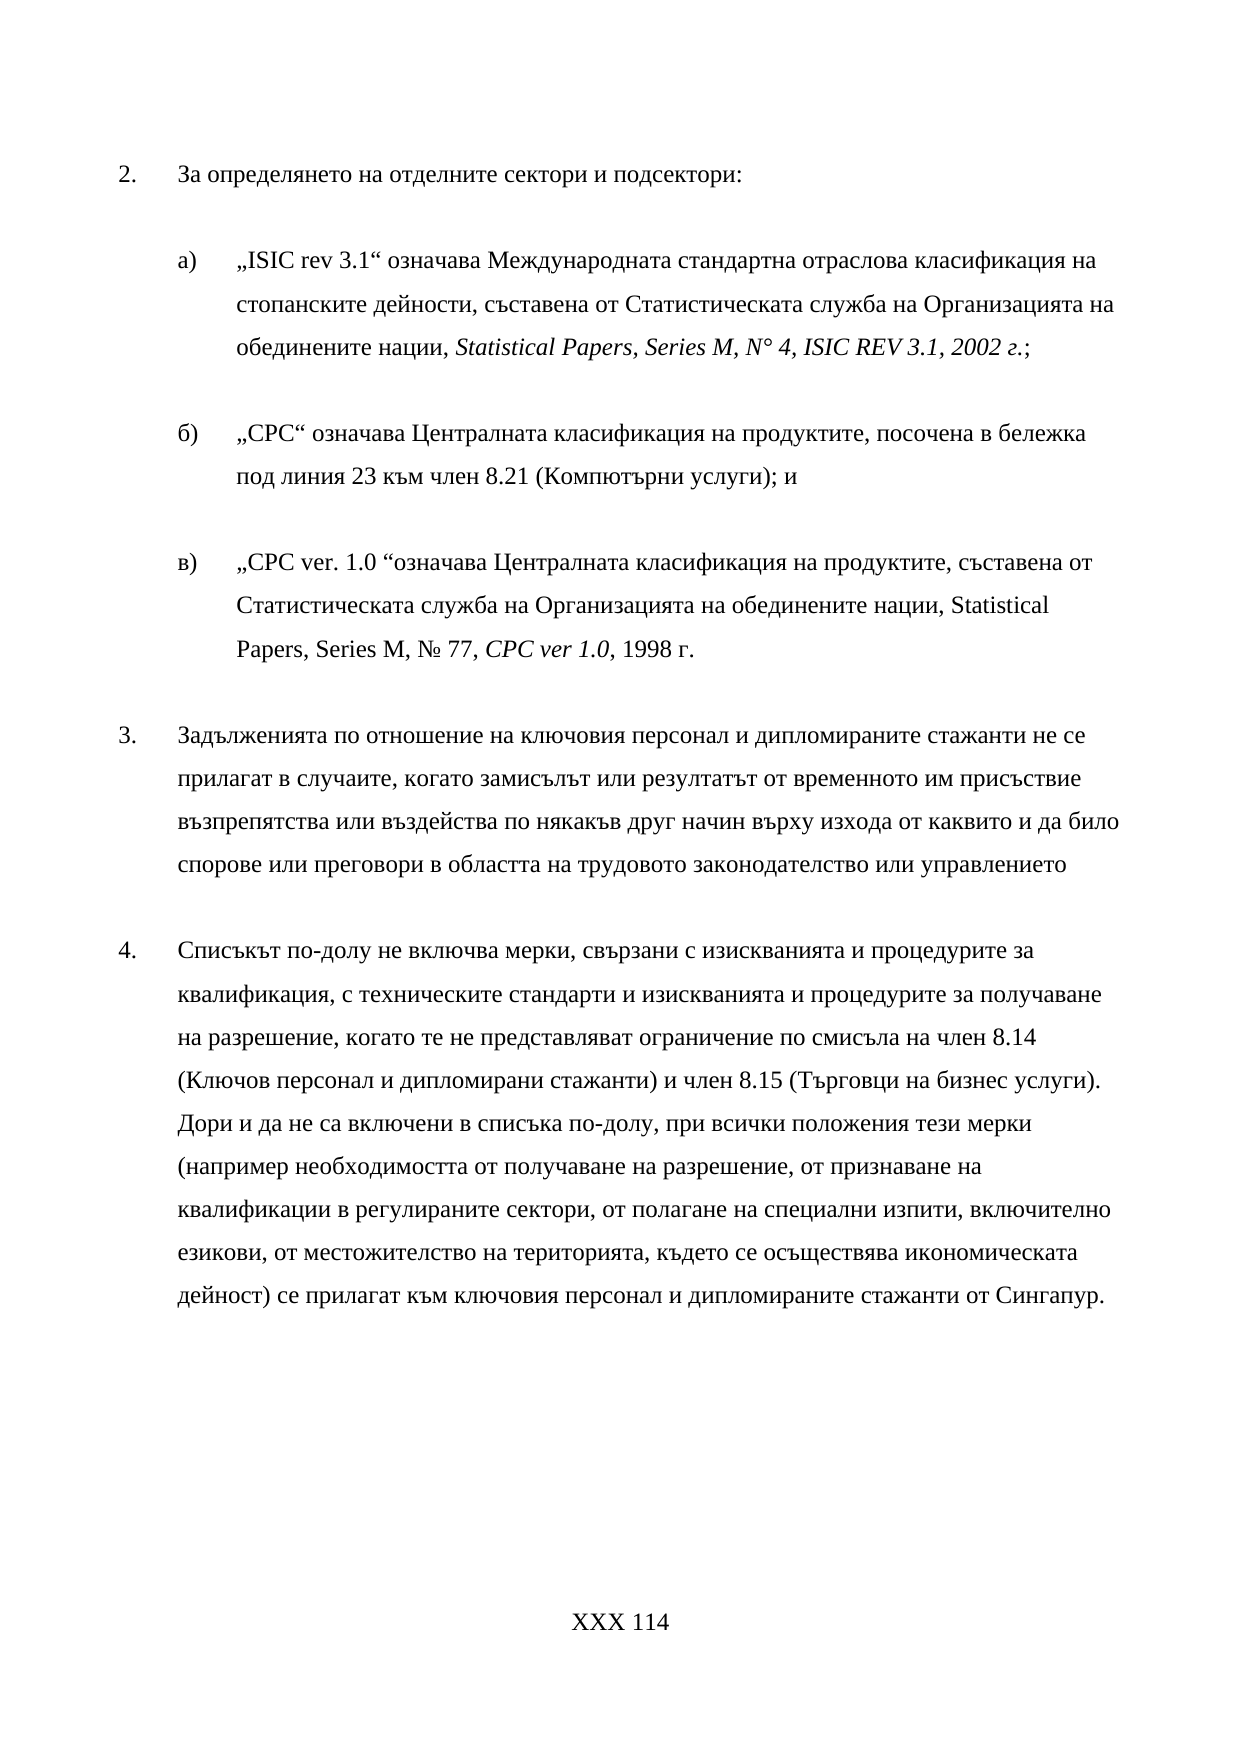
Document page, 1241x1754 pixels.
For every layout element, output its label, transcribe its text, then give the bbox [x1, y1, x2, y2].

text в) „CPC ver. 1.0 “означава Централната класификация на продуктите, съставена от Статистическата служба на Организацията на обединените нации, Statistical Papers, Series M, № 77, CPC ver 1.0, 1998 г. [177, 547, 1122, 662]
text 2. За определянето на отделните сектори и подсектори: [118, 159, 1122, 188]
text 4. Списъкът по-долу не включва мерки, свързани с изискванията и процедурите за квалификация, с техническите стандарти и изискванията и процедурите за получаване на разрешение, когато те не представляват ограничение по смисъла на член 8.14 (Ключов персонал и дипломирани стажанти) и член 8.15 (Търговци на бизнес услуги). Дори и да не са включени в списъка по-долу, при всички положения тези мерки (например необходимостта от получаване на разрешение, от признаване на квалификации в регулираните сектори, от полагане на специални изпити, включително езикови, от местожителство на територията, където се осъществява икономическата дейност) се прилагат към ключовия персонал и дипломираните стажанти от Сингапур. [118, 936, 1122, 1309]
text б) „CPC“ означава Централната класификация на продуктите, посочена в бележка под линия 23 към член 8.21 (Компютърни услуги); и [177, 418, 1122, 490]
text 3. Задълженията по отношение на ключовия персонал и дипломираните стажанти не се прилагат в случаите, когато замисълът или резултатът от временното им присъствие възпрепятства или въздейства по някакъв друг начин върху изхода от каквито и да било спорове или преговори в областта на трудовото законодателство или управлението [118, 720, 1122, 878]
text а) „ISIC rev 3.1“ означава Международната стандартна отраслова класификация на стопанските дейности, съставена от Статистическата служба на Организацията на обединените нации, Statistical Papers, Series M, N° 4, ISIC REV 3.1, 2002 г.; [177, 246, 1122, 361]
